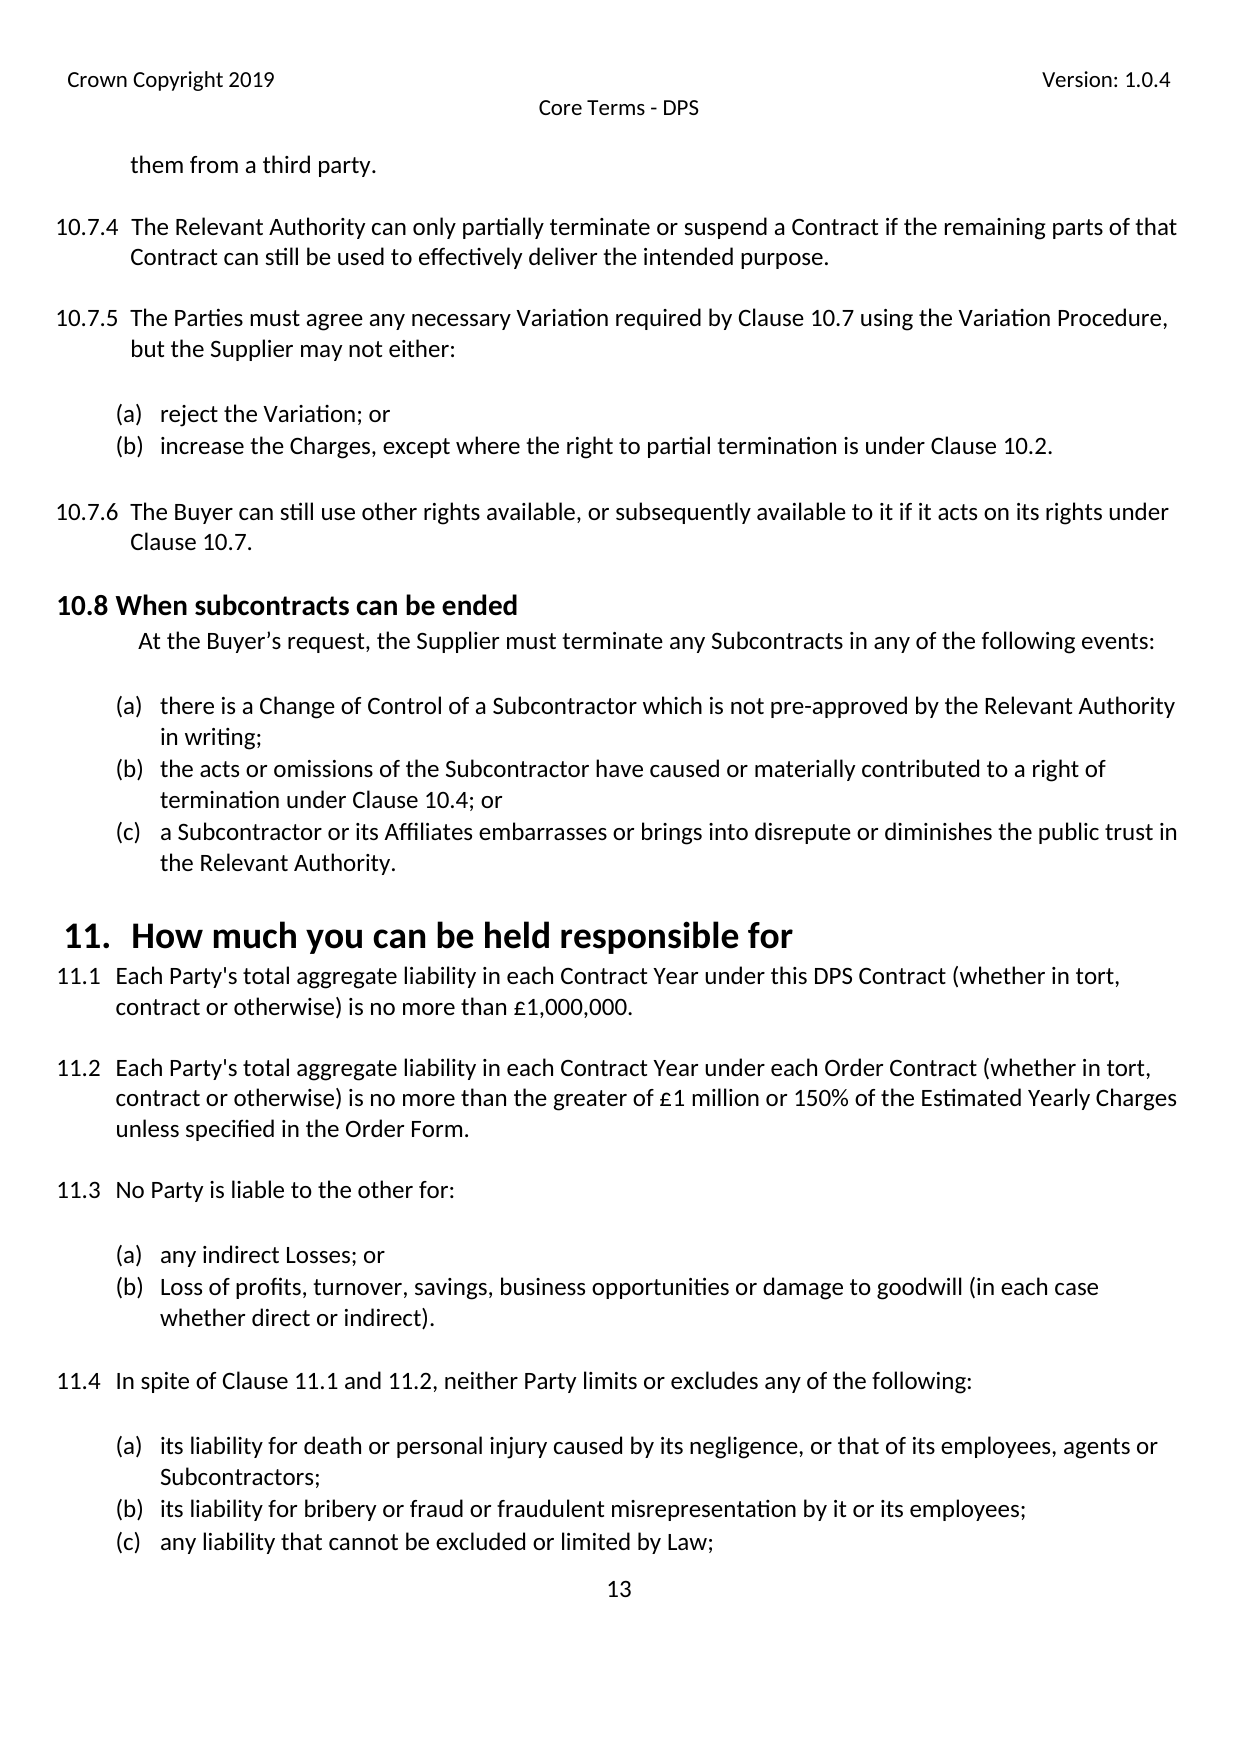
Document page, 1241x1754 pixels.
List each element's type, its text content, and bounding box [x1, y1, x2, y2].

list any indirect Losses; or [115, 1239, 1181, 1269]
list In spite of Clause 11.1 and 11.2, neither Party limits or excludes any of the following: [56, 1365, 1181, 1396]
subtitle How much you can be held responsible for [63, 912, 1181, 958]
list When subcontracts can be ended [56, 587, 1181, 623]
list its liability for death or personal injury caused by its negligence, or that of its employees, agents or Subcontractors; [115, 1430, 1181, 1491]
list The Parties must agree any necessary Variation required by Clause 10.7 using the Variation Procedure, but the Supplier may not either: [55, 302, 1181, 363]
list No Party is liable to the other for: [56, 1174, 1181, 1204]
list Each Party's total aggregate liability in each Contract Year under each Order Contract (whether in tort, contract or otherwise) is no more than the greater of £1 million or 150% of the Estimated Yearly Charges unless specified in the Order Form. [56, 1052, 1181, 1174]
text At the Buyer’s request, the Supplier must terminate any Subcontracts in any of the following events: [101, 625, 1181, 656]
list The Buyer can still use other rights available, or subsequently available to it if it acts on its rights under Clause 10.7. [55, 496, 1181, 557]
list a Subcontractor or its Affiliates embarrasses or brings into disrepute or diminishes the public trust in the Relevant Authority. [115, 816, 1181, 877]
list The Relevant Authority can only partially terminate or suspend a Contract if the remaining parts of that Contract can still be used to effectively deliver the intended purpose. [55, 211, 1181, 302]
list Loss of profits, turnover, savings, business opportunities or damage to goodwill (in each case whether direct or indirect). [115, 1272, 1181, 1363]
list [55, 149, 1181, 180]
list reject the Variation; or [115, 398, 1181, 428]
list increase the Charges, except where the right to partial termination is under Clause 10.2. [115, 431, 1181, 461]
list Each Party's total aggregate liability in each Contract Year under this DPS Contract (whether in tort, contract or otherwise) is no more than £1,000,000. [56, 960, 1181, 1052]
list its liability for bribery or fraud or fraudulent misrepresentation by it or its employees; [115, 1493, 1181, 1524]
list the acts or omissions of the Subcontractor have caused or materially contributed to a right of termination under Clause 10.4; or [115, 753, 1181, 814]
list there is a Change of Control of a Subcontractor which is not pre-approved by the Relevant Authority in writing; [115, 690, 1181, 751]
list any liability that cannot be excluded or limited by Law; [115, 1526, 1181, 1557]
